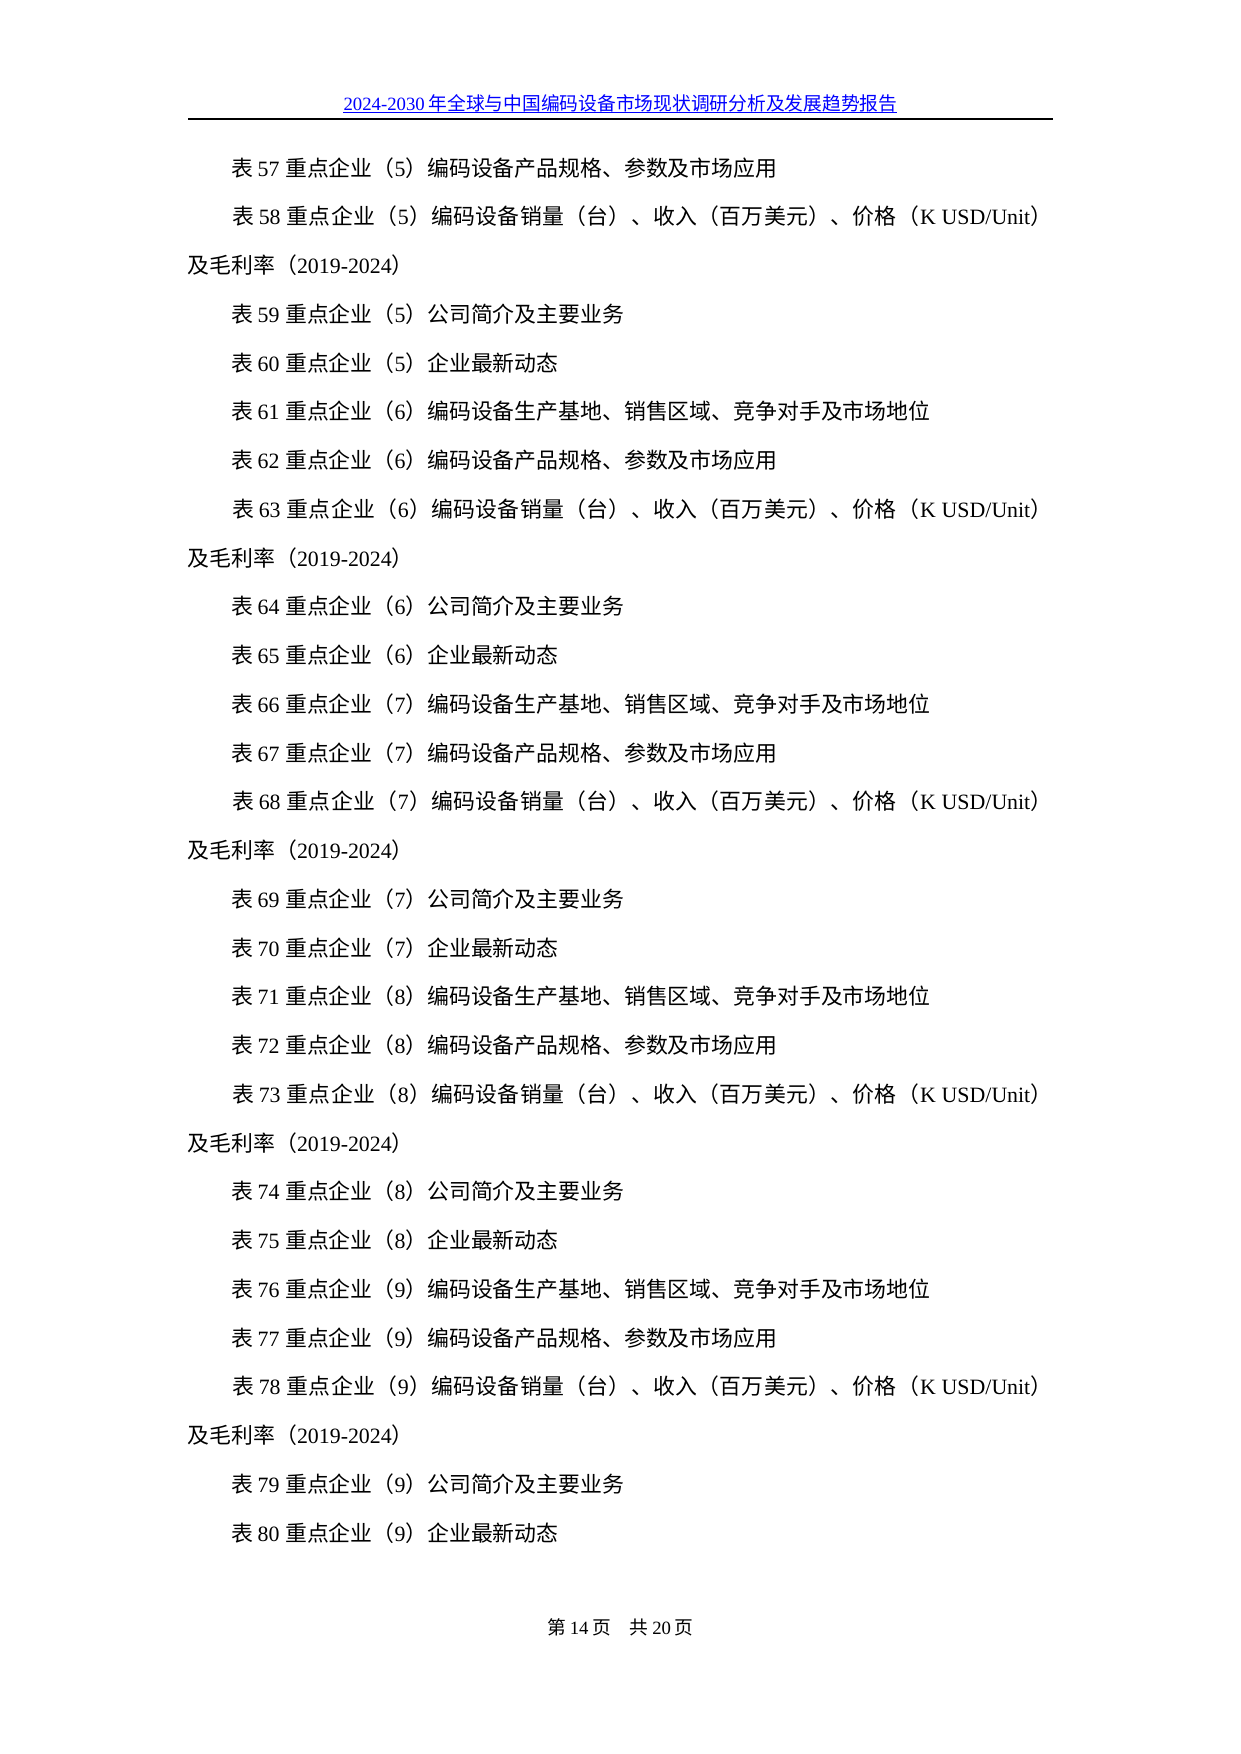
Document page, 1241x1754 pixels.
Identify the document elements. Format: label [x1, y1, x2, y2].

text [187, 150, 1053, 1548]
